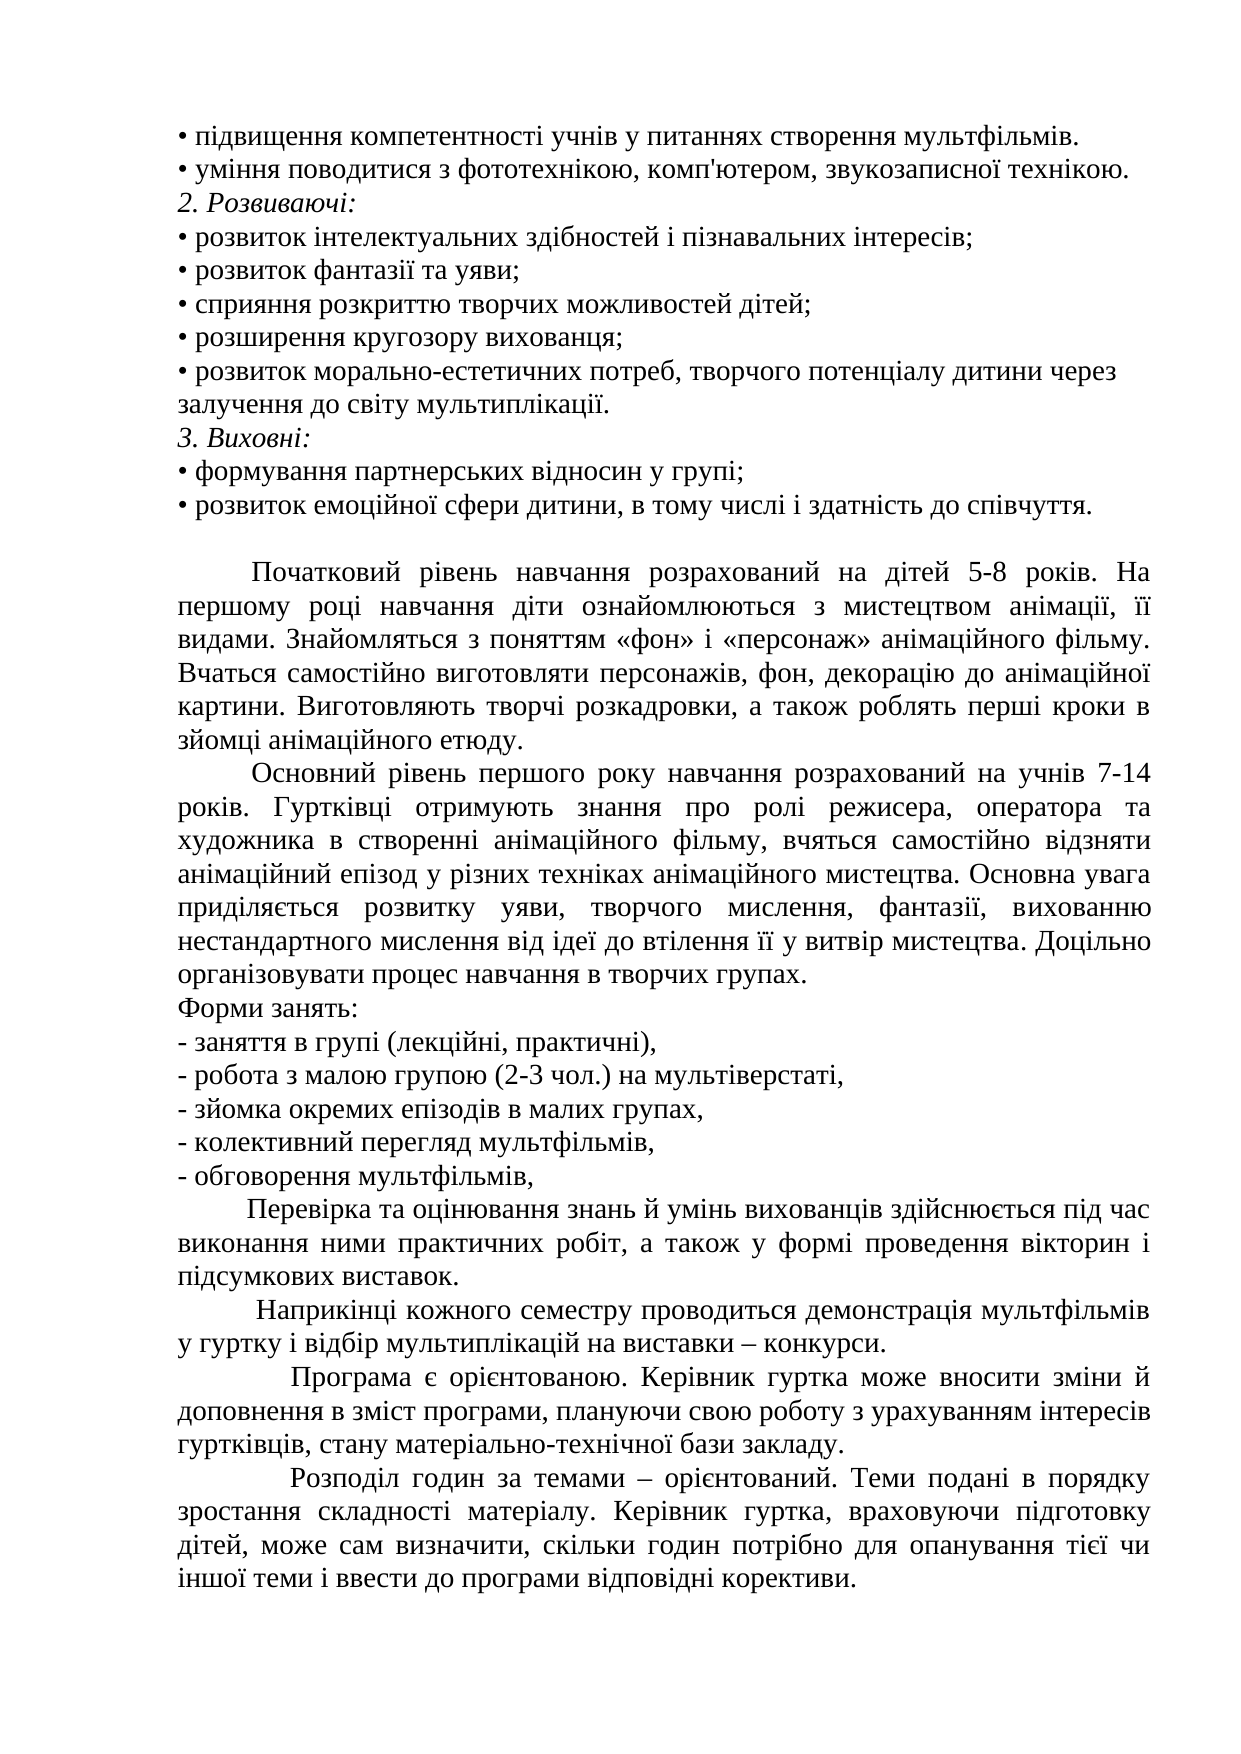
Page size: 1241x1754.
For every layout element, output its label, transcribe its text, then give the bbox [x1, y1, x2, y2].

text Розподіл годин за темами – орієнтований. Теми подані в порядку зростання складності матеріалу. Керівник гуртка, враховуючи підготовку дітей, може сам визначити, скільки годин потрібно для опанування тієї чи іншої теми і ввести до програми відповідні корективи. [177, 1460, 1152, 1594]
text - заняття в групі (лекційні, практичні), [177, 1024, 1152, 1057]
text Початковий рівень навчання розрахований на дітей 5-8 років. На першому році навчання діти ознайомлюються з мистецтвом анімації, її видами. Знайомляться з поняттям «фон» і «персонаж» анімаційного фільму. Вчаться самостійно виготовляти персонажів, фон, декорацію до анімаційної картини. Виготовляють творчі розкадровки, а також роблять перші кроки в зйомці анімаційного етюду. [177, 554, 1152, 755]
text • розширення кругозору вихованця; [177, 319, 1152, 353]
text Наприкінці кожного семестру проводиться демонстрація мультфільмів у гуртку і відбір мультиплікацій на виставки – конкурси. [177, 1292, 1152, 1359]
text - робота з малою групою (2-3 чол.) на мультіверстаті, [177, 1057, 1152, 1091]
text • сприяння розкриттю творчих можливостей дітей; [177, 286, 1152, 319]
text • розвиток фантазії та уяви; [177, 252, 1152, 286]
text • формування партнерських відносин у групі; [177, 453, 1152, 487]
text • підвищення компетентності учнів у питаннях створення мультфільмів. [177, 118, 1152, 152]
text - колективний перегляд мультфільмів, [177, 1124, 1152, 1158]
text • розвиток інтелектуальних здібностей і пізнавальних інтересів; [177, 219, 1152, 252]
text Основний рівень першого року навчання розрахований на учнів 7-14 років. Гуртківці отримують знання про ролі режисера, оператора та художника в створенні анімаційного фільму, вчяться самостійно відзняти анімаційний епізод у різних техніках анімаційного мистецтва. Основна увага приділяється розвитку уяви, творчого мислення, фантазії, вихованню нестандартного мислення від ідеї до втілення її у витвір мистецтва. Доцільно організовувати процес навчання в творчих групах. [177, 755, 1152, 990]
text Програма є орієнтованою. Керівник гуртка може вносити зміни й доповнення в зміст програми, плануючи свою роботу з урахуванням інтересів гуртківців, стану матеріально-технічної бази закладу. [177, 1359, 1152, 1460]
text 3. Виховні: [177, 420, 1152, 453]
text - зйомка окремих епізодів в малих групах, [177, 1091, 1152, 1124]
text • уміння поводитися з фототехнікою, комп'ютером, звукозаписної технікою. [177, 152, 1152, 185]
text 2. Розвиваючі: [177, 185, 1152, 219]
text Форми занять: [177, 990, 1152, 1024]
text - обговорення мультфільмів, [177, 1158, 1152, 1191]
text Перевірка та оцінювання знань й умінь вихованців здійснюється під час виконання ними практичних робіт, а також у формі проведення вікторин і підсумкових виставок. [177, 1191, 1152, 1292]
text • розвиток морально-естетичних потреб, творчого потенціалу дитини через залучення до світу мультиплікації. [177, 353, 1152, 420]
text • розвиток емоційної сфери дитини, в тому числі і здатність до співчуття. [177, 487, 1152, 521]
